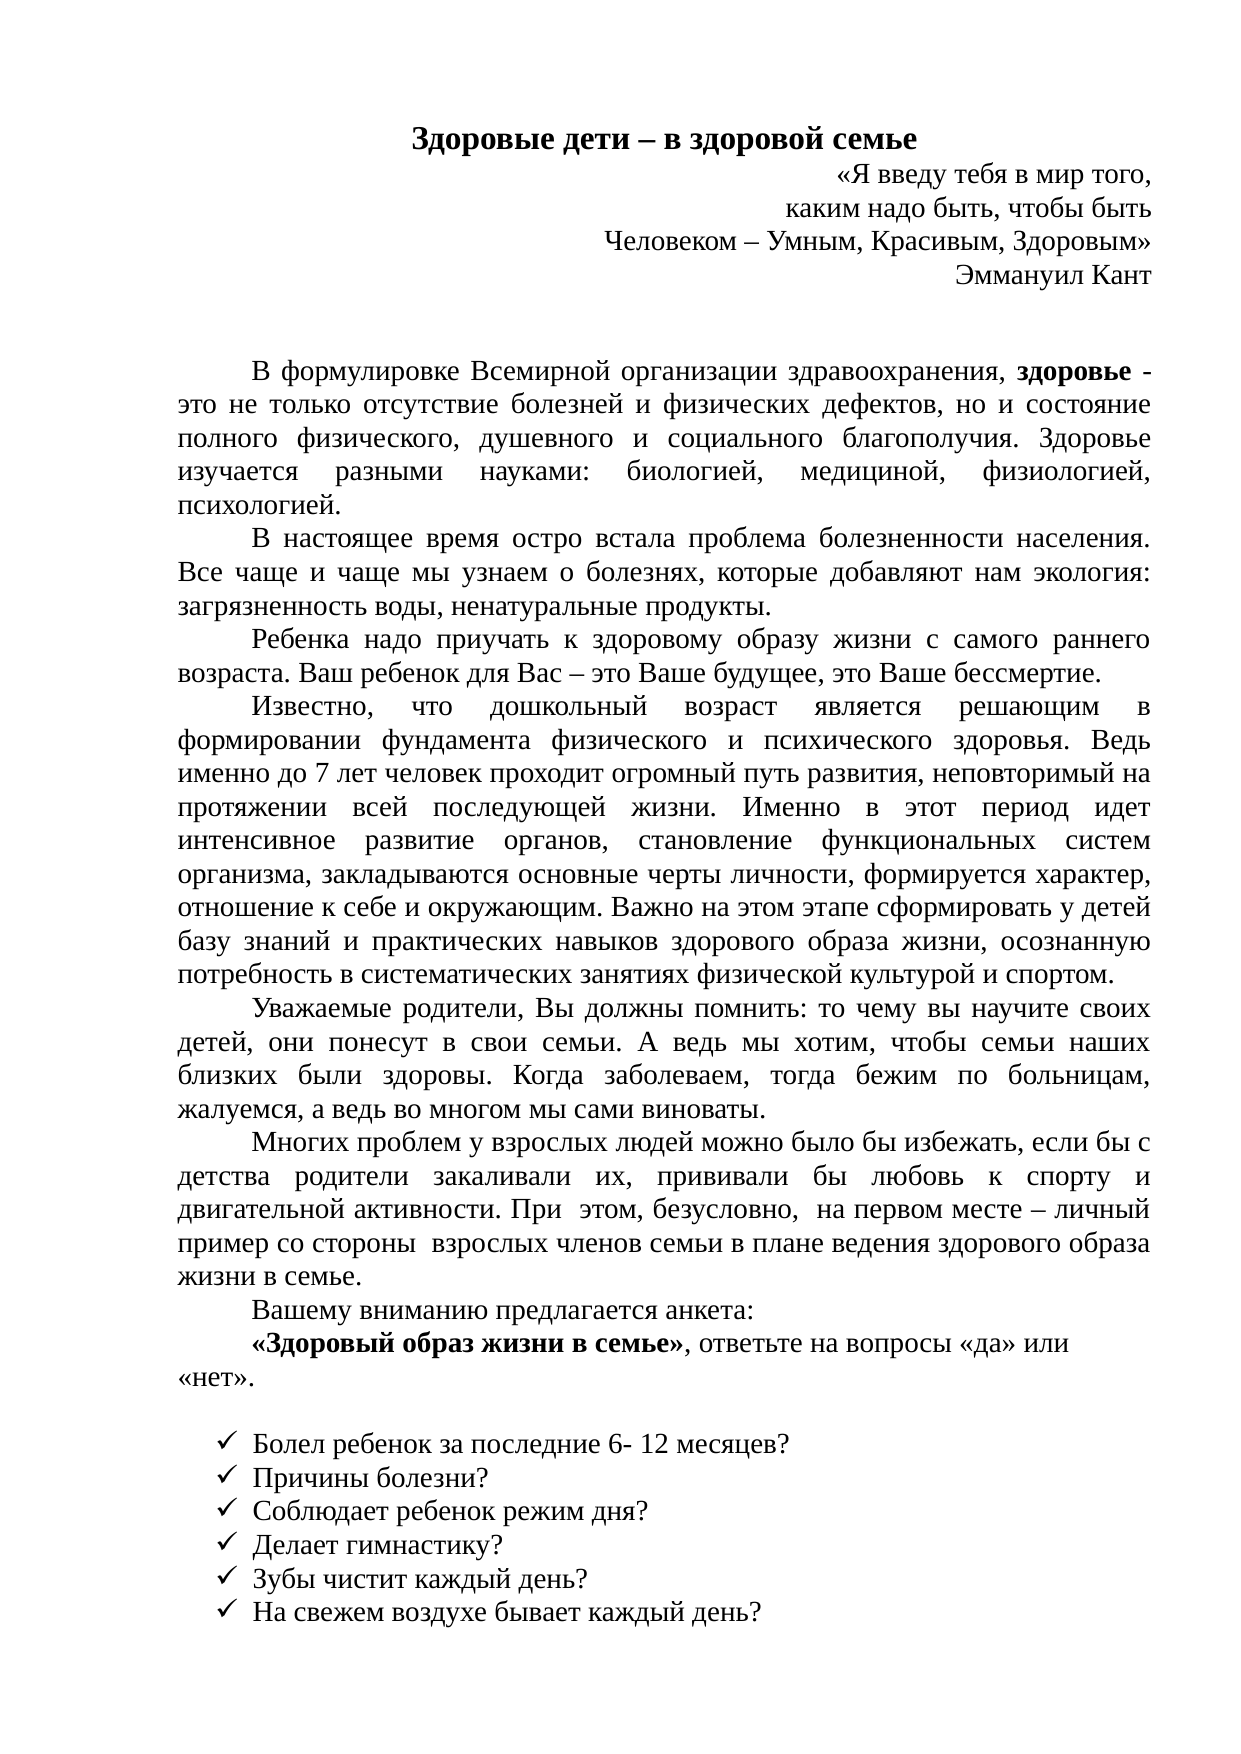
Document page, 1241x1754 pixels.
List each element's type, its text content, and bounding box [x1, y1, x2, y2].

text «Я введу тебя в мир того, [177, 156, 1152, 190]
text Здоровые дети – в здоровой семье [177, 118, 1152, 156]
text Многих проблем у взрослых людей можно было бы избежать, если бы с детства родители закаливали их, прививали бы любовь к спорту и двигательной активности. При этом, безусловно, на первом месте – личный пример со стороны взрослых членов семьи в плане ведения здорового образа жизни в семье. [177, 1124, 1152, 1292]
list Зубы чистит каждый день? [215, 1561, 1152, 1594]
text Уважаемые родители, Вы должны помнить: то чему вы научите своих детей, они понесут в свои семьи. А ведь мы хотим, чтобы семьи наших близких были здоровы. Когда заболеваем, тогда бежим по больницам, жалуемся, а ведь во многом мы сами виноваты. [177, 990, 1152, 1124]
text В настоящее время остро встала проблема болезненности населения. Все чаще и чаще мы узнаем о болезнях, которые добавляют нам экология: загрязненность воды, ненатуральные продукты. [177, 521, 1152, 621]
text Эммануил Кант [177, 257, 1152, 291]
list На свежем воздухе бывает каждый день? [215, 1594, 1152, 1628]
text Человеком – Умным, Красивым, Здоровым» [177, 223, 1152, 257]
list Болел ребенок за последние 6- 12 месяцев? [215, 1426, 1152, 1460]
text каким надо быть, чтобы быть [177, 190, 1152, 223]
text «Здоровый образ жизни в семье», ответьте на вопросы «да» или «нет». [177, 1326, 1152, 1393]
list Соблюдает ребенок режим дня? [215, 1493, 1152, 1527]
text Вашему вниманию предлагается анкета: [177, 1292, 1152, 1326]
list Делает гимнастику? [215, 1527, 1152, 1561]
text Известно, что дошкольный возраст является решающим в формировании фундамента физического и психического здоровья. Ведь именно до 7 лет человек проходит огромный путь развития, неповторимый на протяжении всей последующей жизни. Именно в этот период идет интенсивное развитие органов, становление функциональных систем организма, закладываются основные черты личности, формируется характер, отношение к себе и окружающим. Важно на этом этапе сформировать у детей базу знаний и практических навыков здорового образа жизни, осознанную потребность в систематических занятиях физической культурой и спортом. [177, 688, 1152, 990]
list Причины болезни? [215, 1460, 1152, 1493]
text В формулировке Всемирной организации здравоохранения, здоровье - это не только отсутствие болезней и физических дефектов, но и состояние полного физического, душевного и социального благополучия. Здоровье изучается разными науками: биологией, медициной, физиологией, психологией. [177, 353, 1152, 521]
text Ребенка надо приучать к здоровому образу жизни с самого раннего возраста. Ваш ребенок для Вас – это Ваше будущее, это Ваше бессмертие. [177, 621, 1152, 688]
